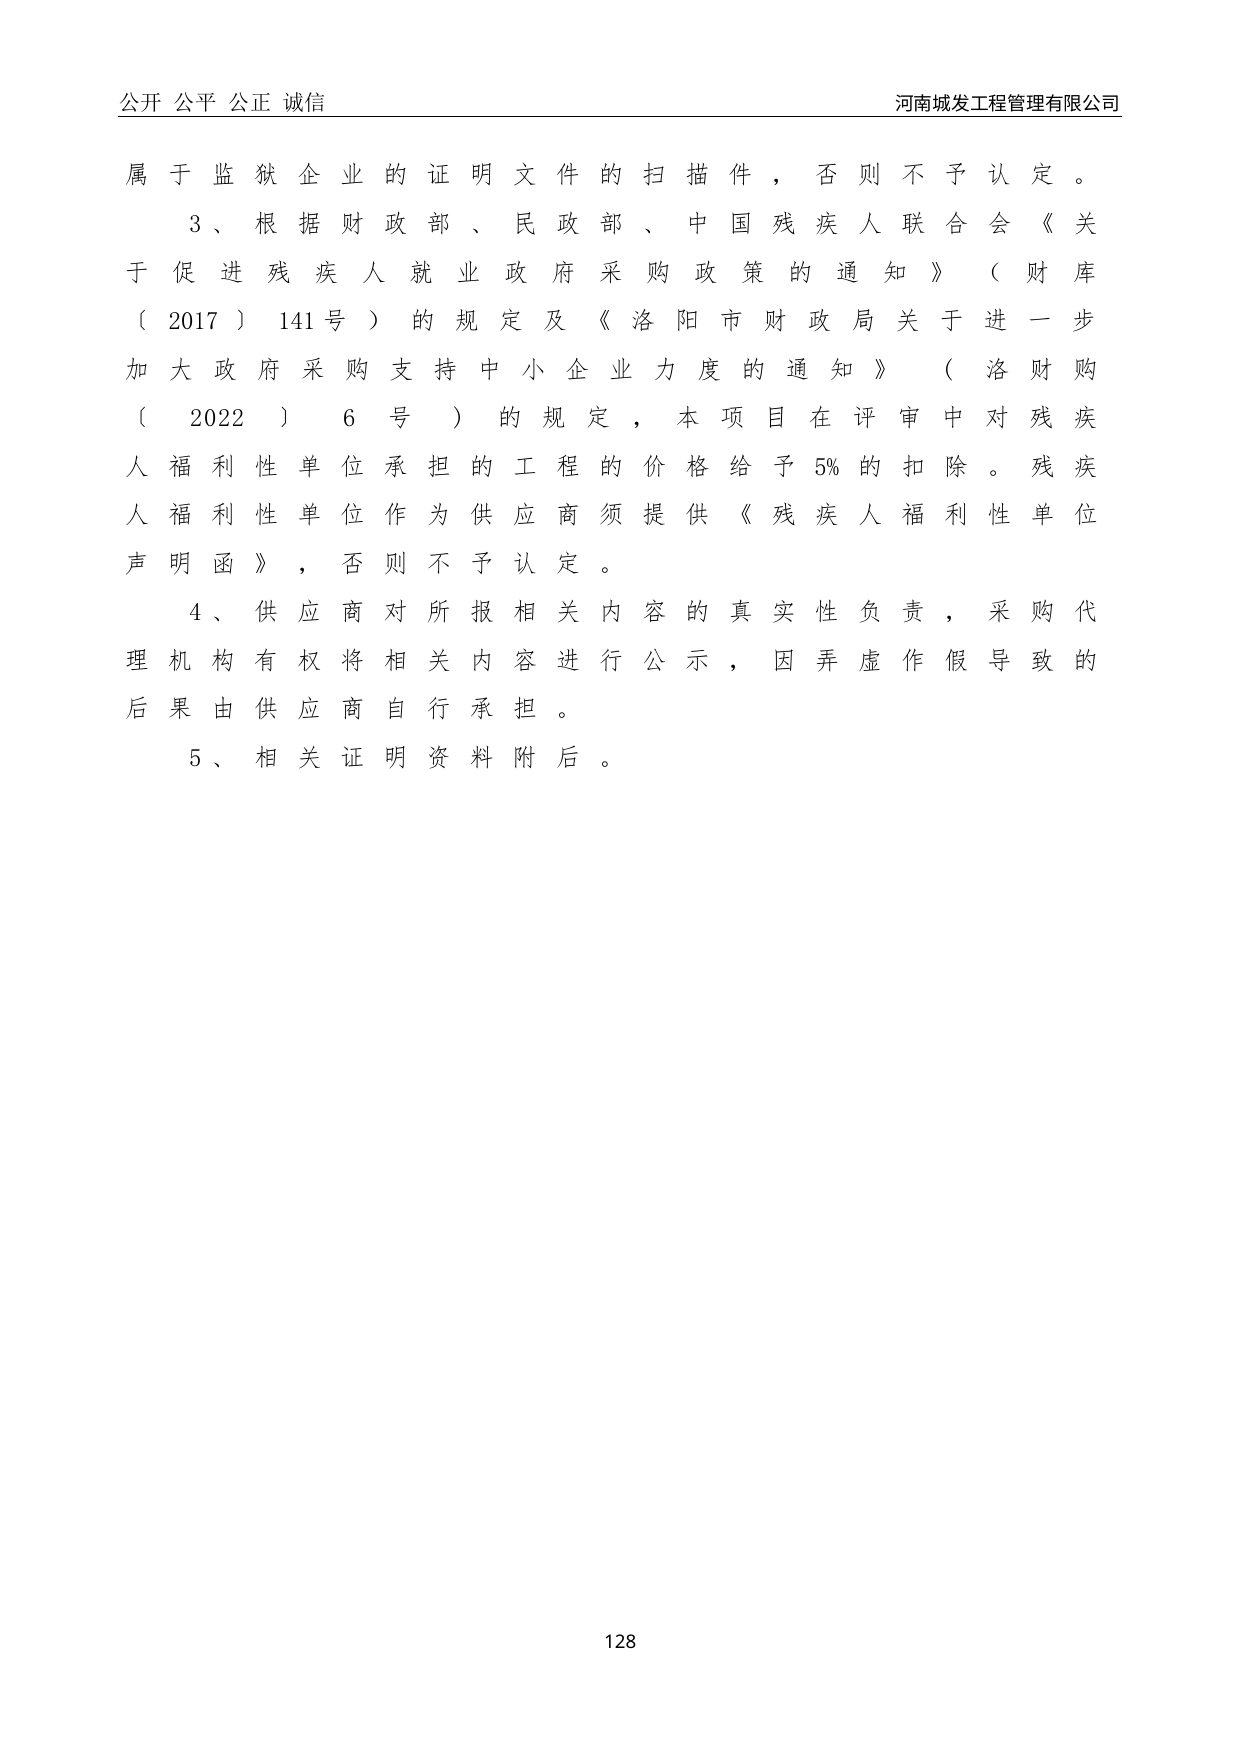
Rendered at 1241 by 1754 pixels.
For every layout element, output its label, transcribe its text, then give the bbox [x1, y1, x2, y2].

text 4、供应商对所报相关内容的真实性负责，采购代理机构有权将相关内容进行公示，因弄虚作假导致的后果由供应商自行承担。 [124, 586, 1116, 731]
text 5、相关证明资料附后。 [124, 731, 1116, 780]
text 3、根据财政部、民政部、中国残疾人联合会《关于促进残疾人就业政府采购政策的通知》（财库〔2017〕141号）的规定及《洛阳市财政局关于进一步加大政府采购支持中小企业力度的通知》(洛财购〔2022〕6号)的规定，本项目在评审中对残疾人福利性单位承担的工程的价格给予5%的扣除。残疾人福利性单位作为供应商须提供《残疾人福利性单位声明函》，否则不予认定。 [124, 197, 1116, 586]
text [124, 149, 1116, 197]
